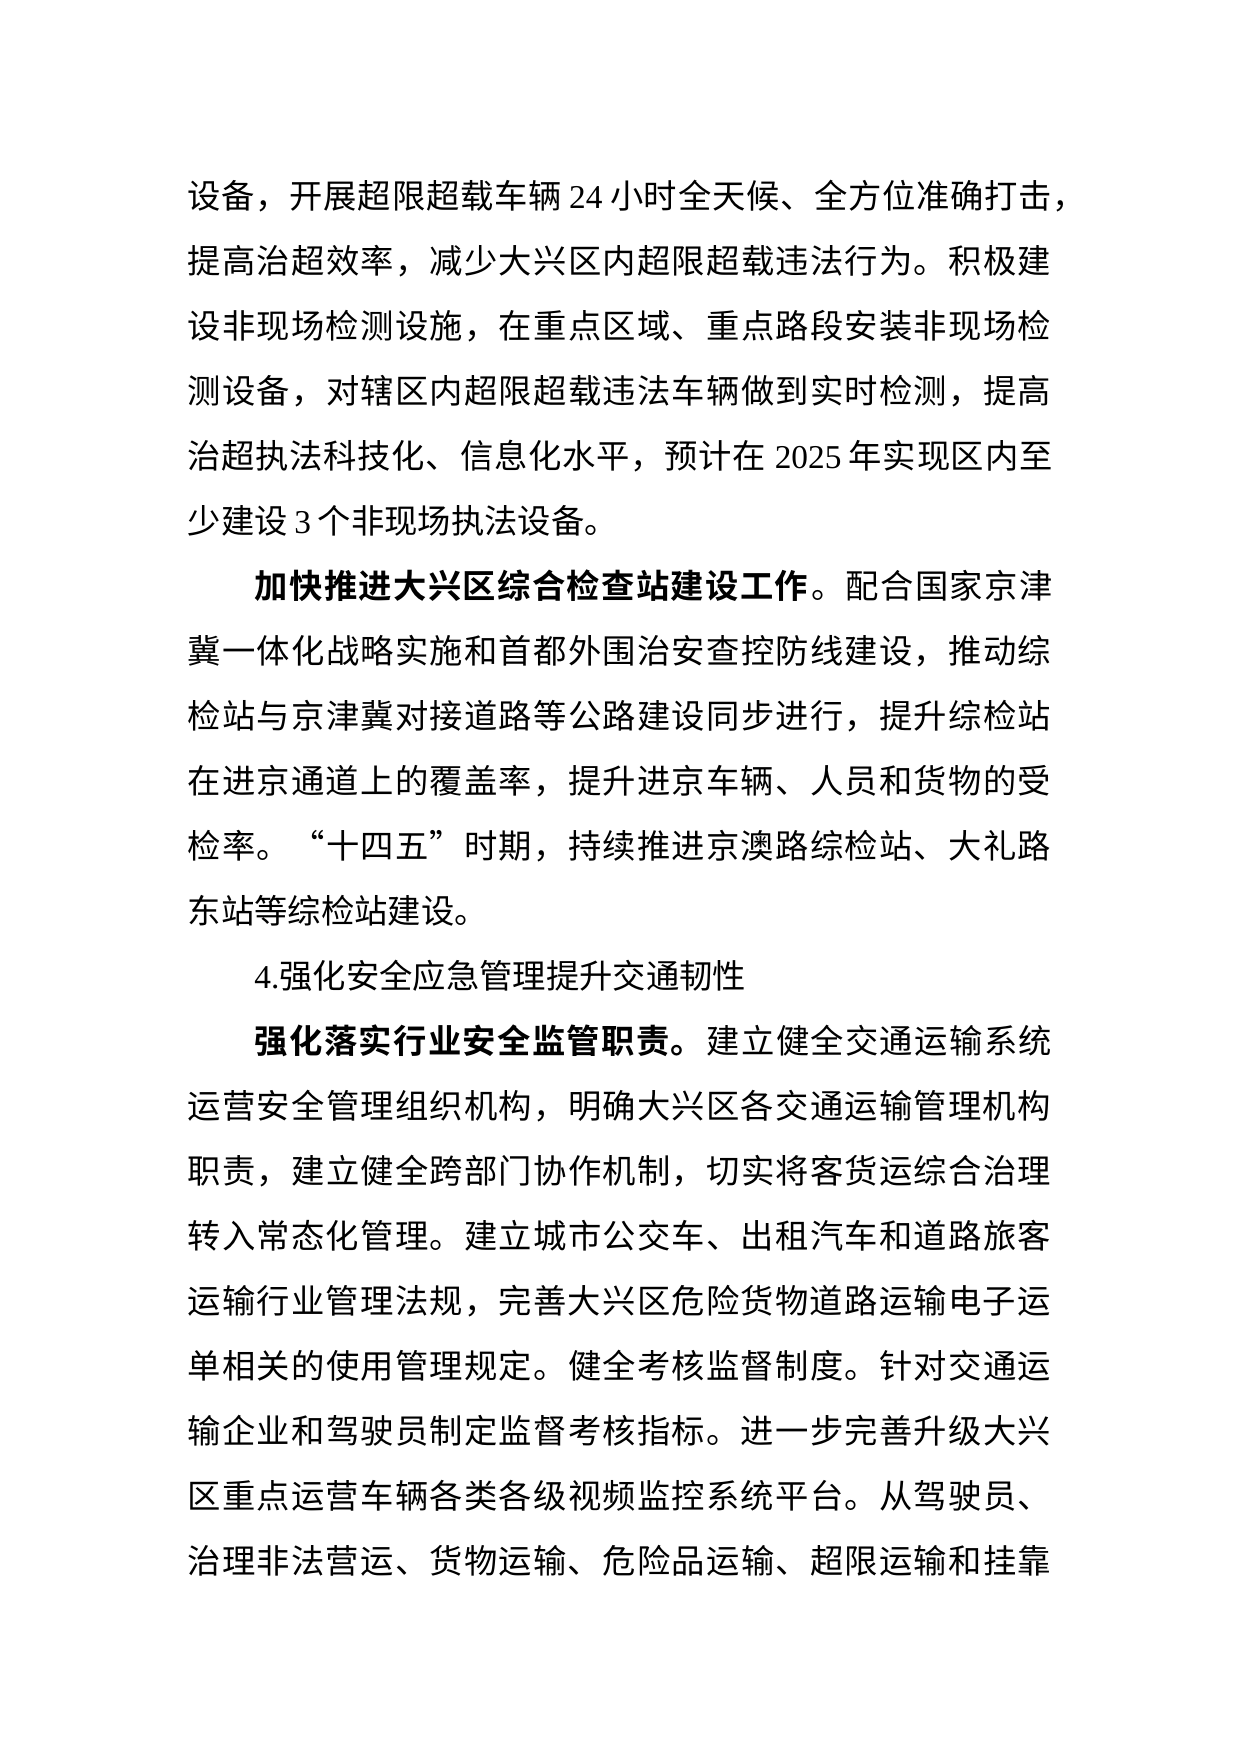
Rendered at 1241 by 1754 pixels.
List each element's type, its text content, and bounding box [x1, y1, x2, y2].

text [187, 162, 1053, 552]
subtitle 4.强化安全应急管理提升交通韧性 [187, 942, 1053, 1007]
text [187, 1007, 1053, 1592]
text 加快推进大兴区综合检查站建设工作。配合国家京津冀一体化战略实施和首都外围治安查控防线建设，推动综检站与京津冀对接道路等公路建设同步进行，提升综检站在进京通道上的覆盖率，提升进京车辆、人员和货物的受检率。“十四五”时期，持续推进京澳路综检站、大礼路东站等综检站建设。 [187, 552, 1053, 942]
